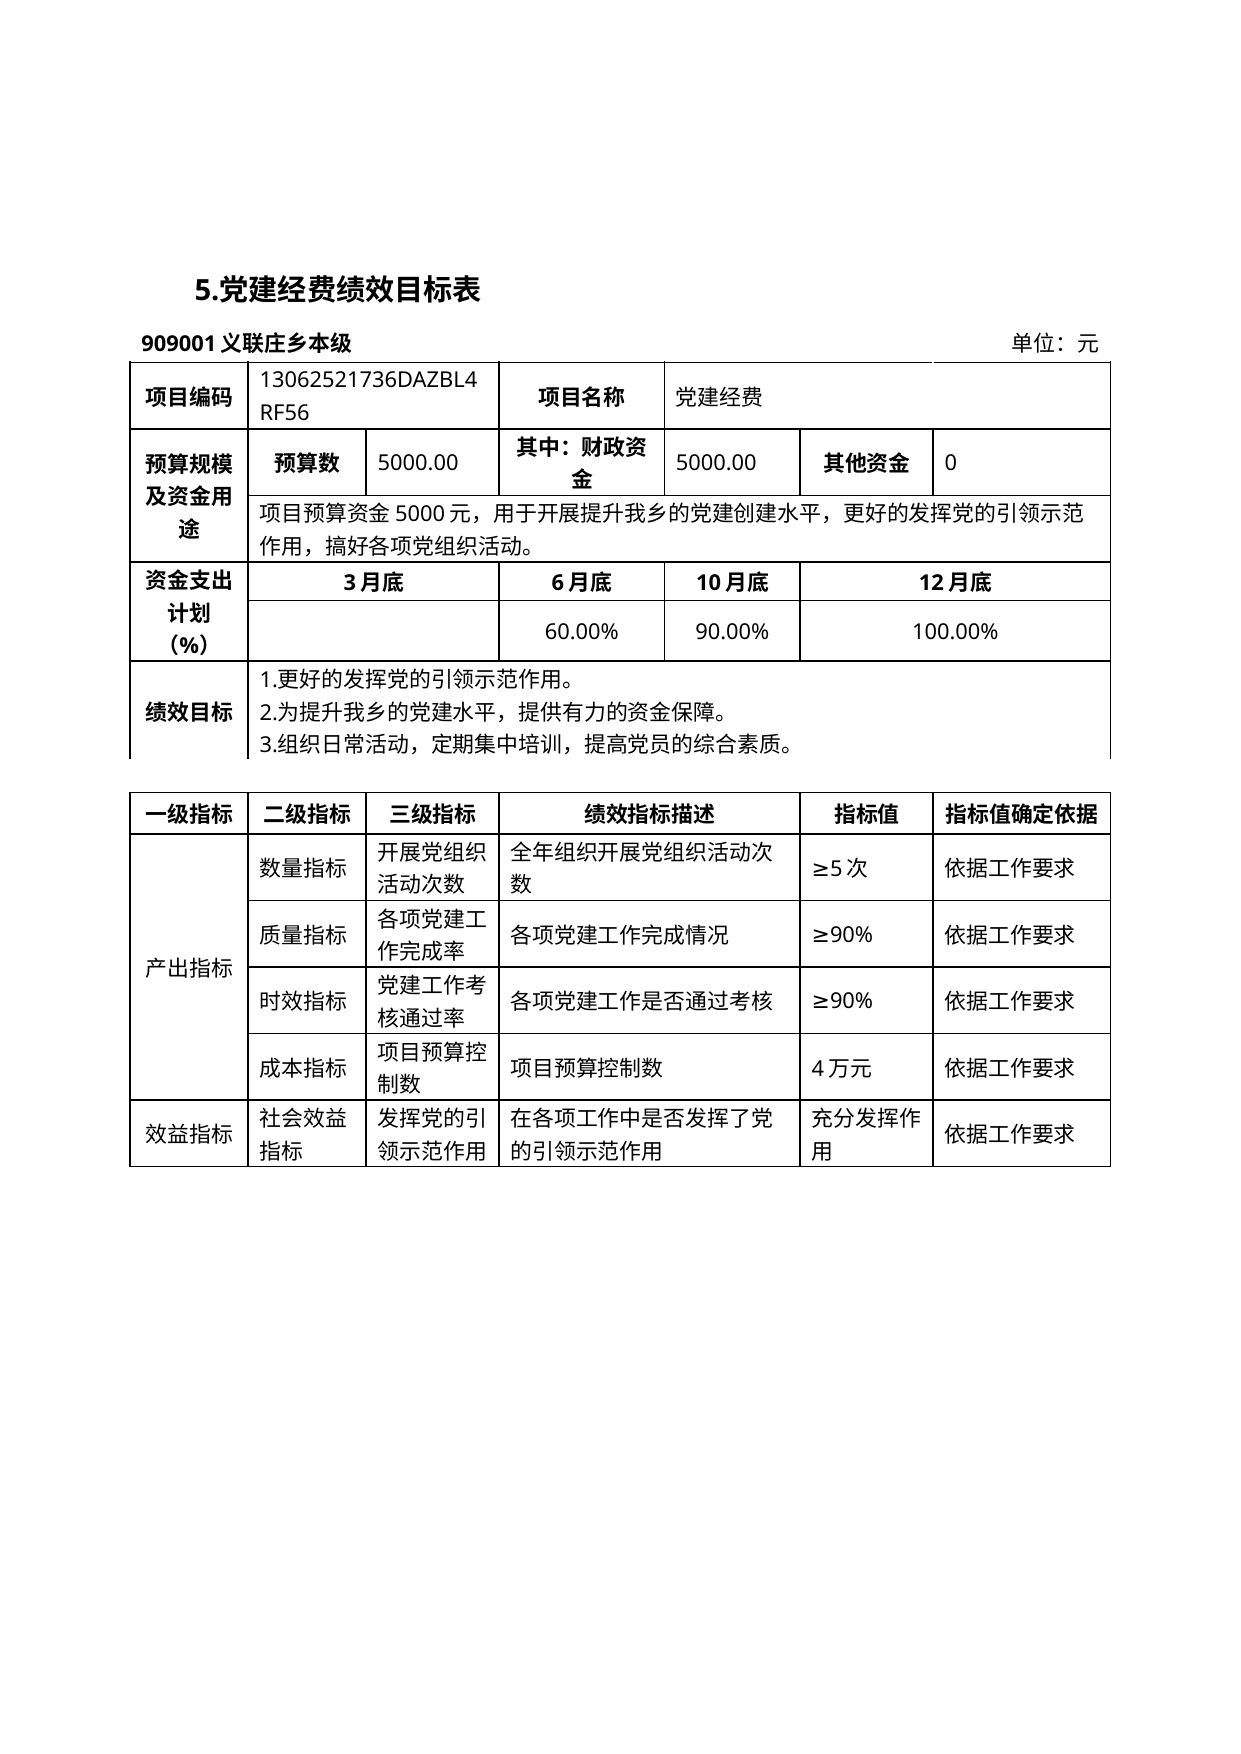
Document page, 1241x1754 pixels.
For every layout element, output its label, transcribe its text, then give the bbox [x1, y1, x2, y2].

table_cell 项目名称 [500, 363, 664, 428]
table_cell 社会效益指标 [249, 1101, 365, 1166]
table_header 三级指标 [367, 793, 498, 833]
table_cell ≥90% [801, 901, 932, 966]
table_cell 5000.00 [367, 430, 498, 494]
table_cell 各项党建工作完成率 [367, 901, 498, 966]
table_cell 开展党组织活动次数 [367, 835, 498, 899]
table_cell 党建工作考核通过率 [367, 968, 498, 1033]
table_cell 依据工作要求 [934, 835, 1110, 899]
table_cell 时效指标 [249, 968, 365, 1033]
table_cell 100.00% [801, 601, 1110, 660]
table_cell 预算规模及资金用途 [131, 430, 247, 561]
table_cell 资金支出计划（%） [131, 563, 247, 660]
table_cell 依据工作要求 [934, 1034, 1110, 1099]
table_cell 质量指标 [249, 901, 365, 966]
table_cell 6月底 [500, 563, 664, 599]
table_cell 0 [934, 430, 1110, 494]
table_cell 发挥党的引领示范作用 [367, 1101, 498, 1166]
table_cell 13062521736DAZBL4RF56 [249, 363, 498, 428]
table_header 一级指标 [131, 793, 247, 833]
table_cell [249, 601, 498, 660]
table_cell 项目预算资金5000元，用于开展提升我乡的党建创建水平，更好的发挥党的引领示范作用，搞好各项党组织活动。 [249, 496, 1110, 561]
table_cell 各项党建工作完成情况 [500, 901, 799, 966]
table_cell 12月底 [801, 563, 1110, 599]
table_cell 依据工作要求 [934, 968, 1110, 1033]
table_cell ≥5次 [801, 835, 932, 899]
table_cell 项目编码 [131, 363, 247, 428]
table_header 指标值 [801, 793, 932, 833]
table_cell 绩效目标 [131, 662, 247, 759]
table_cell 10月底 [665, 563, 799, 599]
table_cell 在各项工作中是否发挥了党的引领示范作用 [500, 1101, 799, 1166]
text 5.党建经费绩效目标表 [136, 255, 1104, 320]
table_header 二级指标 [249, 793, 365, 833]
table_cell 产出指标 [131, 835, 247, 1099]
table_cell 依据工作要求 [934, 901, 1110, 966]
table_header 单位：元 [934, 322, 1110, 361]
table_cell 60.00% [500, 601, 664, 660]
table_cell 3月底 [249, 563, 498, 599]
table_cell 全年组织开展党组织活动次数 [500, 835, 799, 899]
table_cell 90.00% [665, 601, 799, 660]
table_cell 项目预算控制数 [500, 1034, 799, 1099]
table_cell 项目预算控制数 [367, 1034, 498, 1099]
table_header 绩效指标描述 [500, 793, 799, 833]
table_cell 各项党建工作是否通过考核 [500, 968, 799, 1033]
table_header 指标值确定依据 [934, 793, 1110, 833]
table_cell 预算数 [249, 430, 365, 494]
table_cell ≥90% [801, 968, 932, 1033]
table_cell 数量指标 [249, 835, 365, 899]
table_cell 其他资金 [801, 430, 932, 494]
table_cell 依据工作要求 [934, 1101, 1110, 1166]
table_cell 充分发挥作用 [801, 1101, 932, 1166]
table_header 909001义联庄乡本级 [131, 322, 932, 361]
table_cell 党建经费 [665, 363, 1110, 428]
table_cell 5000.00 [665, 430, 799, 494]
table_cell 成本指标 [249, 1034, 365, 1099]
table_cell 4万元 [801, 1034, 932, 1099]
table_cell 1.更好的发挥党的引领示范作用。 2.为提升我乡的党建水平，提供有力的资金保障。 3.组织日常活动，定期集中培训，提高党员的综合素质。 [249, 662, 1110, 759]
table_cell 效益指标 [131, 1101, 247, 1166]
table_cell 其中：财政资金 [500, 430, 664, 494]
